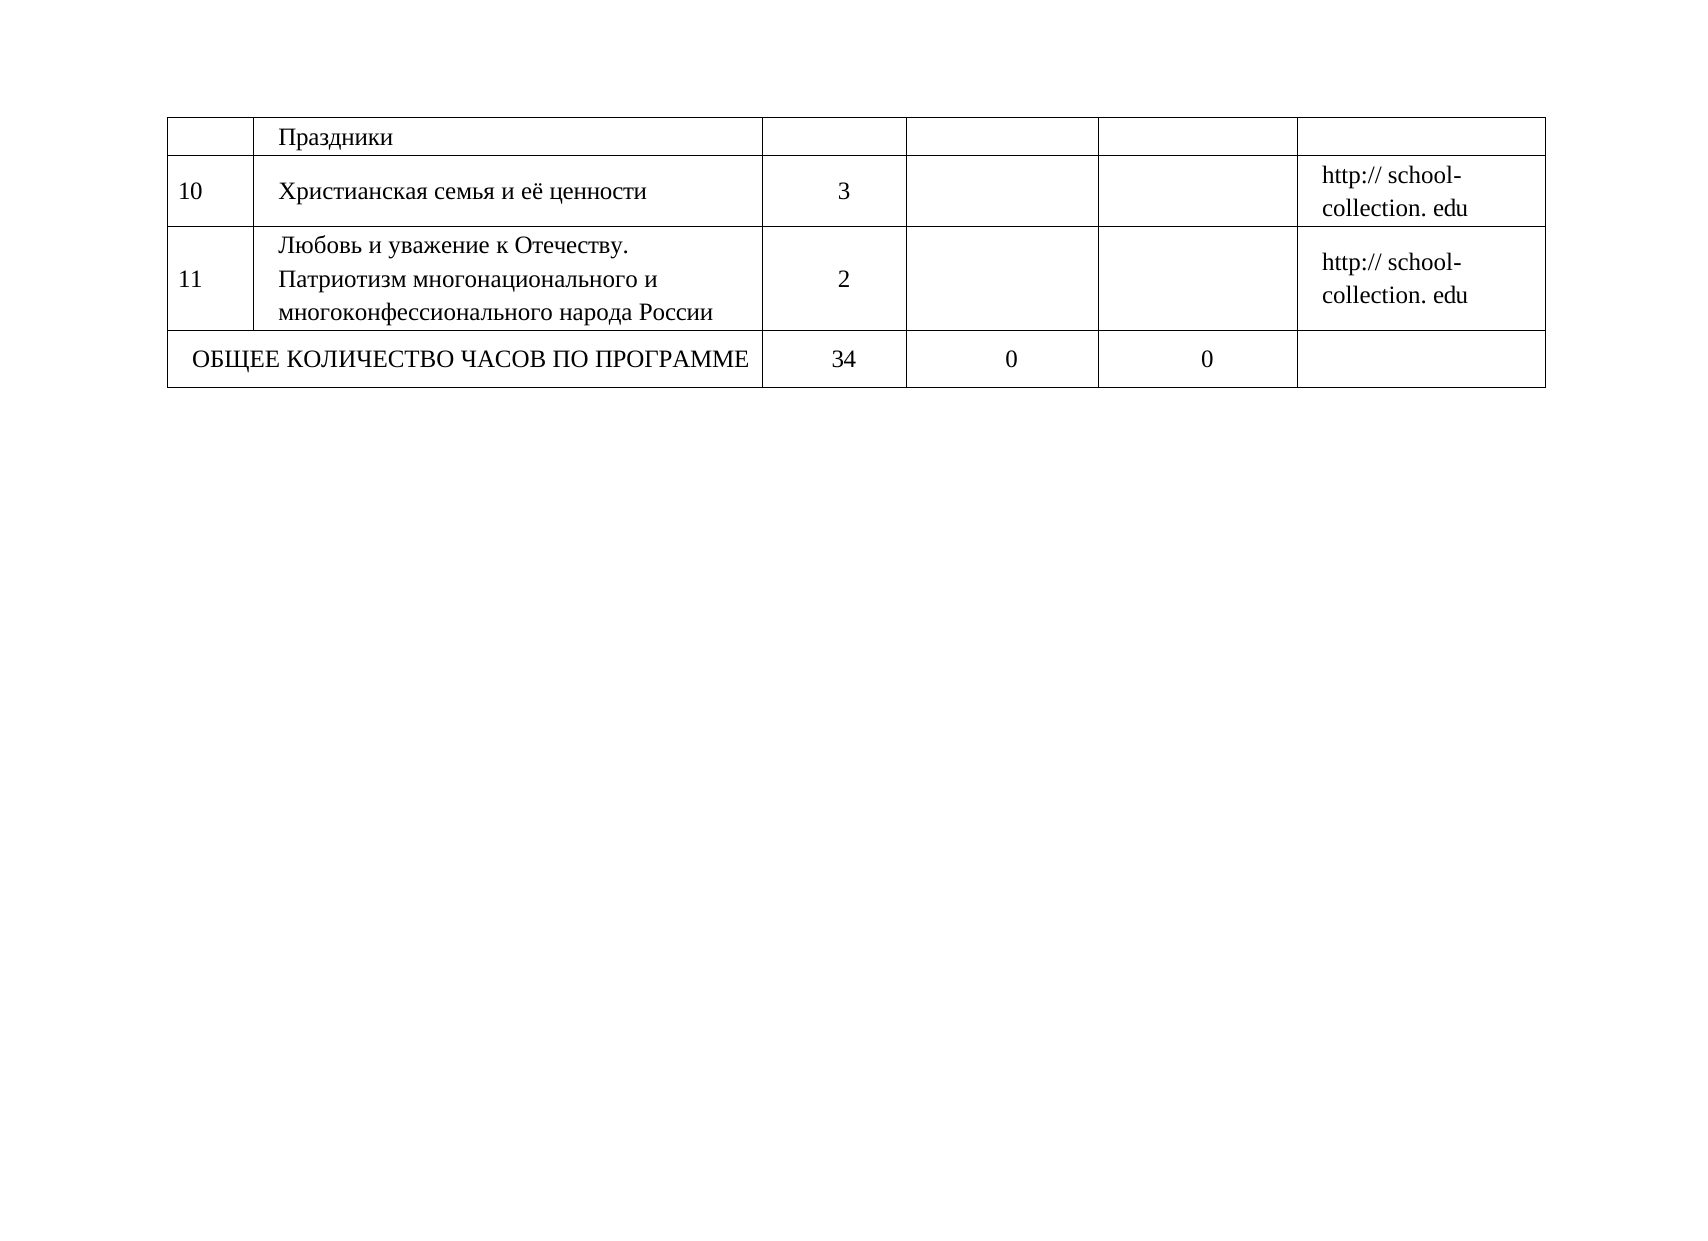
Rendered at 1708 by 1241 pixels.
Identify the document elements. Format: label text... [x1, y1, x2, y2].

table_cell 34 [763, 331, 906, 387]
table_cell 0 [907, 331, 1098, 387]
table_cell Христианская семья и её ценности [254, 156, 762, 226]
table_cell http:// school- collection. edu [1298, 227, 1545, 329]
table_cell [1099, 156, 1297, 226]
table_header [1298, 118, 1545, 155]
table_header Праздники [254, 118, 762, 155]
table_cell 0 [1099, 331, 1297, 387]
table_cell [907, 227, 1098, 329]
table_cell 10 [168, 156, 253, 226]
table_cell 3 [763, 156, 906, 226]
table_header [907, 118, 1098, 155]
table_cell http:// school- collection. edu [1298, 156, 1545, 226]
table_cell 11 [168, 227, 253, 329]
table_header [168, 118, 253, 155]
table_cell 2 [763, 227, 906, 329]
table_cell [1099, 227, 1297, 329]
table_header [1099, 118, 1297, 155]
table_header [763, 118, 906, 155]
table_cell [907, 156, 1098, 226]
table_cell [1298, 331, 1545, 387]
table_cell Любовь и уважение к Отечеству. Патриотизм многонационального и многоконфессионального народа России [254, 227, 762, 329]
table_cell ОБЩЕЕ КОЛИЧЕСТВО ЧАСОВ ПО ПРОГРАММЕ [168, 331, 762, 387]
